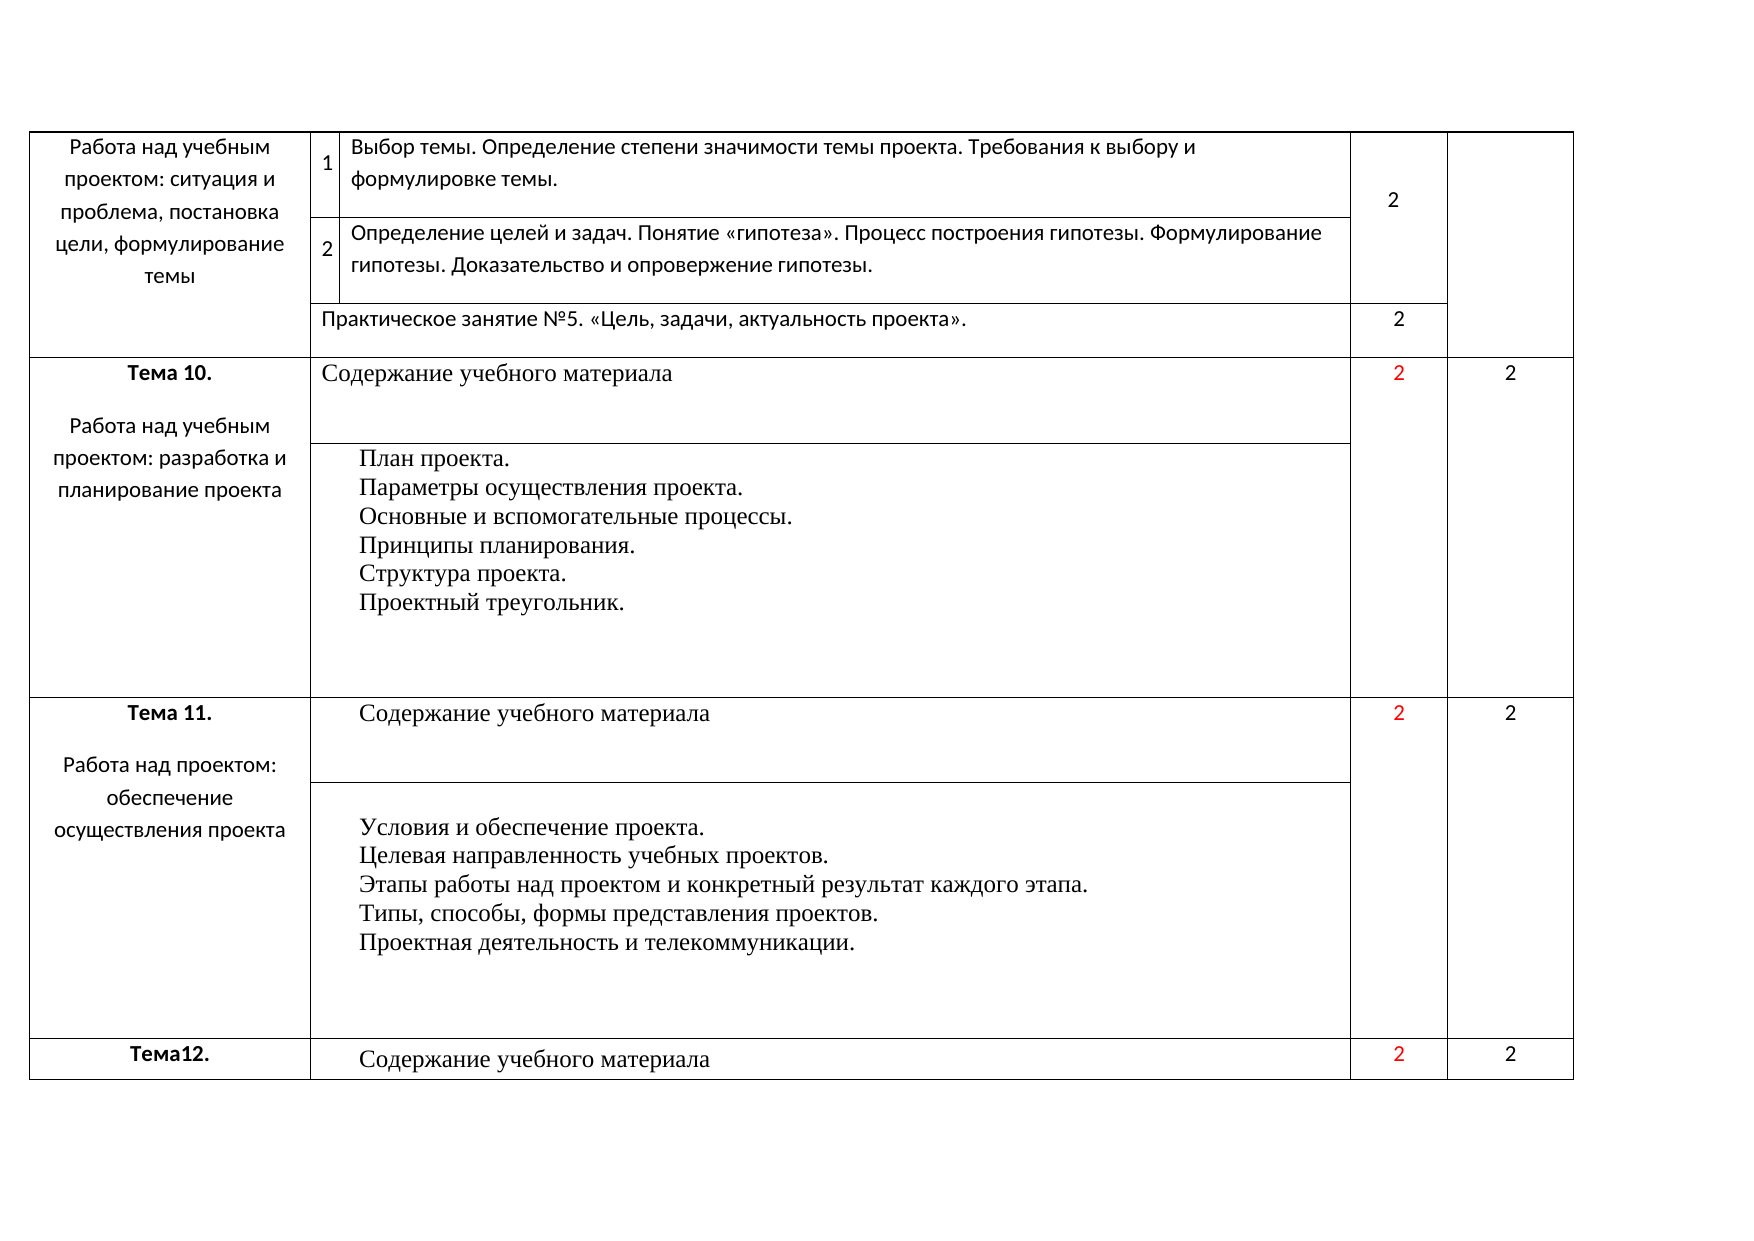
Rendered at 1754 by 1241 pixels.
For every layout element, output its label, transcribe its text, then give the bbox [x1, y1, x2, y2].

table_cell Определение целей и задач. Понятие «гипотеза». Процесс построения гипотезы. Формулирование гипотезы. Доказательство и опровержение гипотезы. [340, 218, 1350, 303]
table_cell 2 [1448, 1039, 1573, 1079]
table_cell Содержание учебного материала [311, 358, 1350, 442]
table_cell 2 [1448, 698, 1573, 1038]
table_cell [30, 133, 310, 357]
table_cell Содержание учебного материала [311, 698, 1350, 782]
table_cell Практическое занятие №5. «Цель, задачи, актуальность проекта». [311, 304, 1350, 357]
table_cell 2 [1351, 304, 1447, 357]
table_cell 1 [311, 133, 339, 217]
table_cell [311, 1039, 1350, 1079]
table_cell 2 [1351, 698, 1447, 1038]
table_cell Условия и обеспечение проекта. Целевая направленность учебных проектов. Этапы работы над проектом и конкретный результат каждого этапа. Типы, способы, формы представления проектов. Проектная деятельность и телекоммуникации. [311, 783, 1350, 1038]
table_cell Тема 10. Работа над учебным проектом: разработка и планирование проекта [30, 358, 310, 697]
table_cell 2 [1351, 358, 1447, 697]
table_cell Тема 11. Работа над проектом: обеспечение осуществления проекта [30, 698, 310, 1038]
table_cell 2 [1351, 1039, 1447, 1079]
table_cell 2 [1448, 358, 1573, 697]
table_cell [30, 1039, 310, 1079]
table_cell Выбор темы. Определение степени значимости темы проекта. Требования к выбору и формулировке темы. [340, 133, 1350, 217]
table_cell 4 2 [1351, 133, 1447, 303]
table_cell 2 [1448, 133, 1573, 357]
table_cell План проекта. Параметры осуществления проекта. Основные и вспомогательные процессы. Принципы планирования. Структура проекта. Проектный треугольник. [311, 444, 1350, 697]
table_cell 2 [311, 218, 339, 303]
